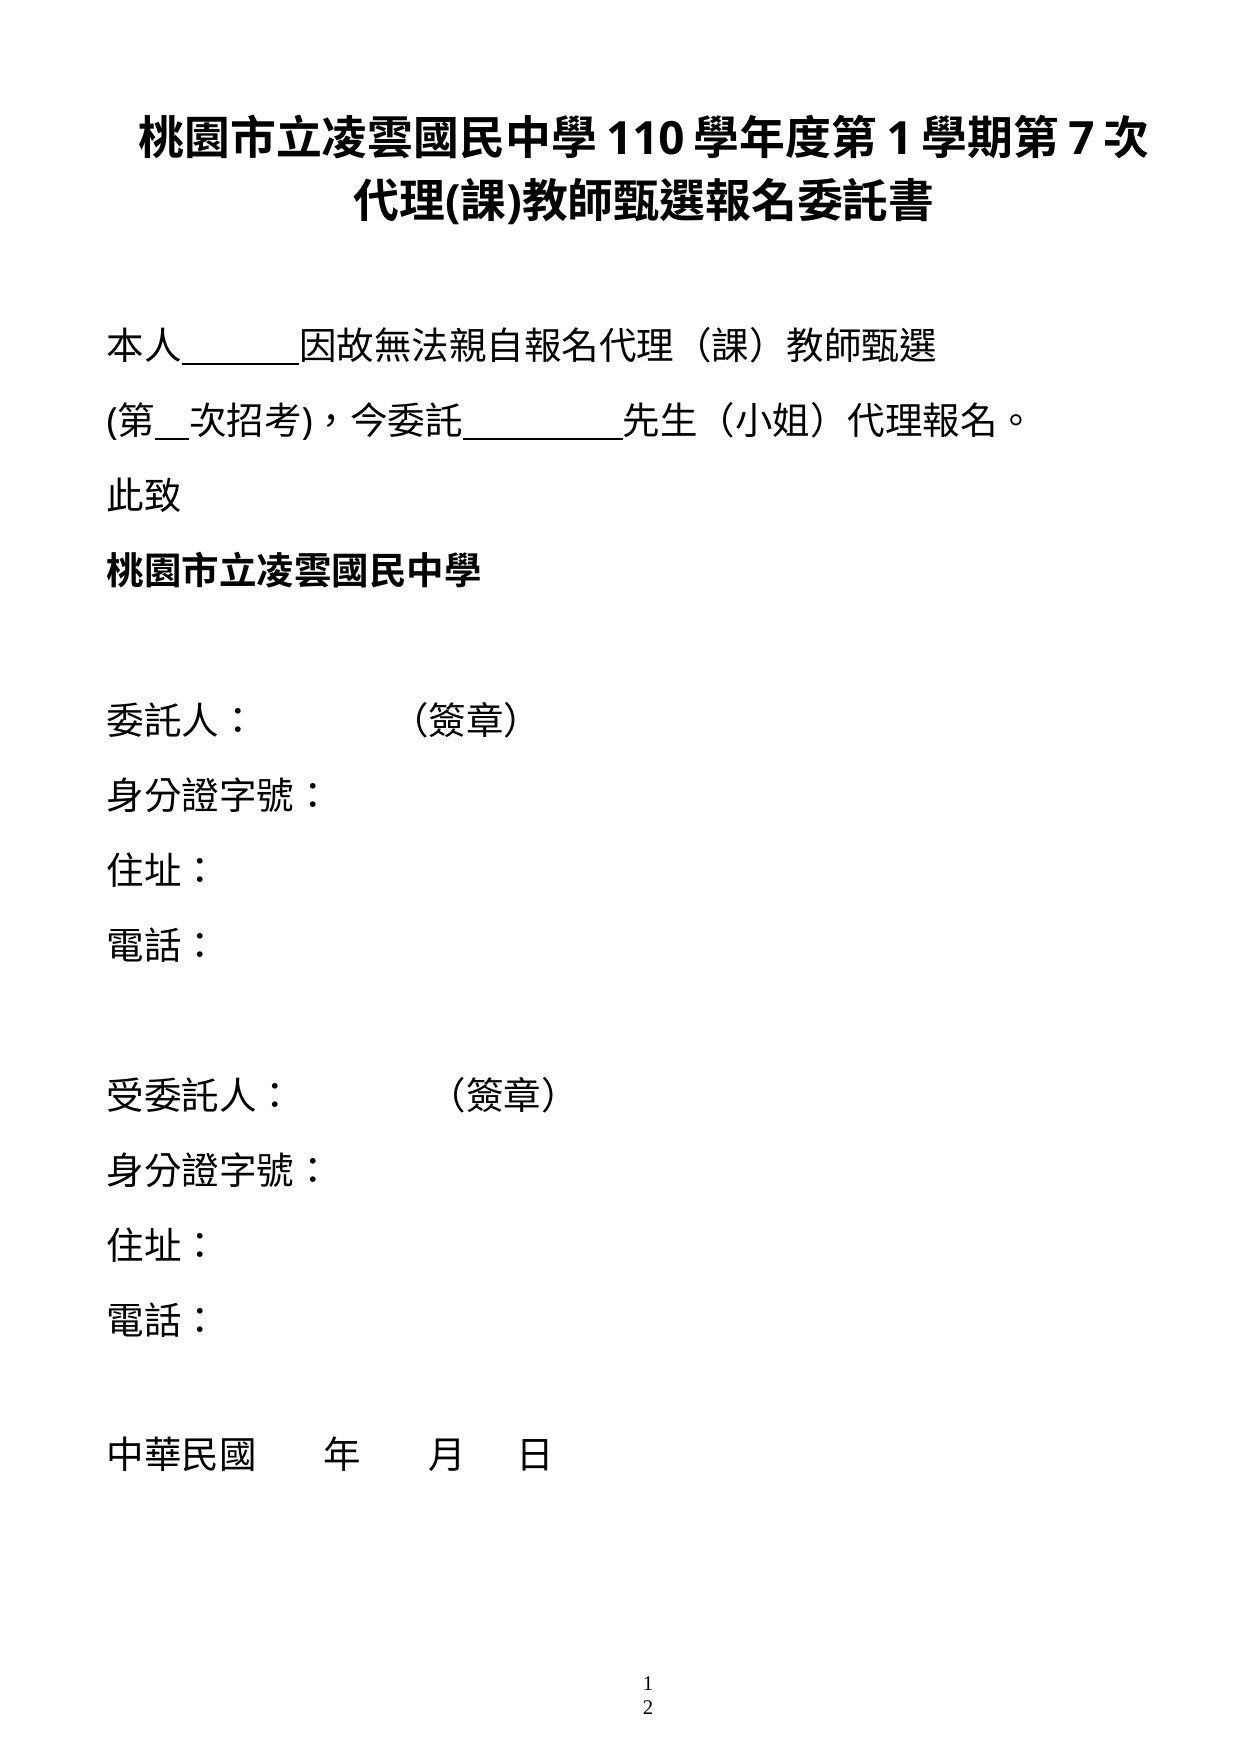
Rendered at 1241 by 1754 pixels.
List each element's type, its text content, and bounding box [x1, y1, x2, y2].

text 本人 因故無法親自報名代理（課）教師甄選 [106, 299, 1181, 374]
text 電話： [106, 899, 1181, 974]
text 此致 [106, 449, 1181, 524]
text 身分證字號： [106, 1124, 1181, 1199]
text 委託人： （簽章） [106, 674, 1181, 749]
text 住址： [106, 1199, 1181, 1274]
text 代理(課)教師甄選報名委託書 [514, 187, 1181, 224]
text 電話： [106, 1274, 1181, 1349]
text 住址： [106, 824, 1181, 899]
text 中華民國 年 月 日 [106, 1424, 1181, 1479]
text 身分證字號： [106, 749, 1181, 824]
text (第 次招考)，今委託 先生（小姐）代理報名。 [106, 374, 1181, 449]
text 桃園市立凌雲國民中學 [106, 524, 1181, 599]
text 代理(課)教師甄選報名委託書 [106, 187, 453, 224]
text 代理(課)教師甄選報名委託書 [453, 187, 514, 224]
text 桃園市立凌雲國民中學110學年度第1學期第7次 [106, 124, 1181, 162]
text 受委託人： （簽章） [106, 1049, 1181, 1124]
